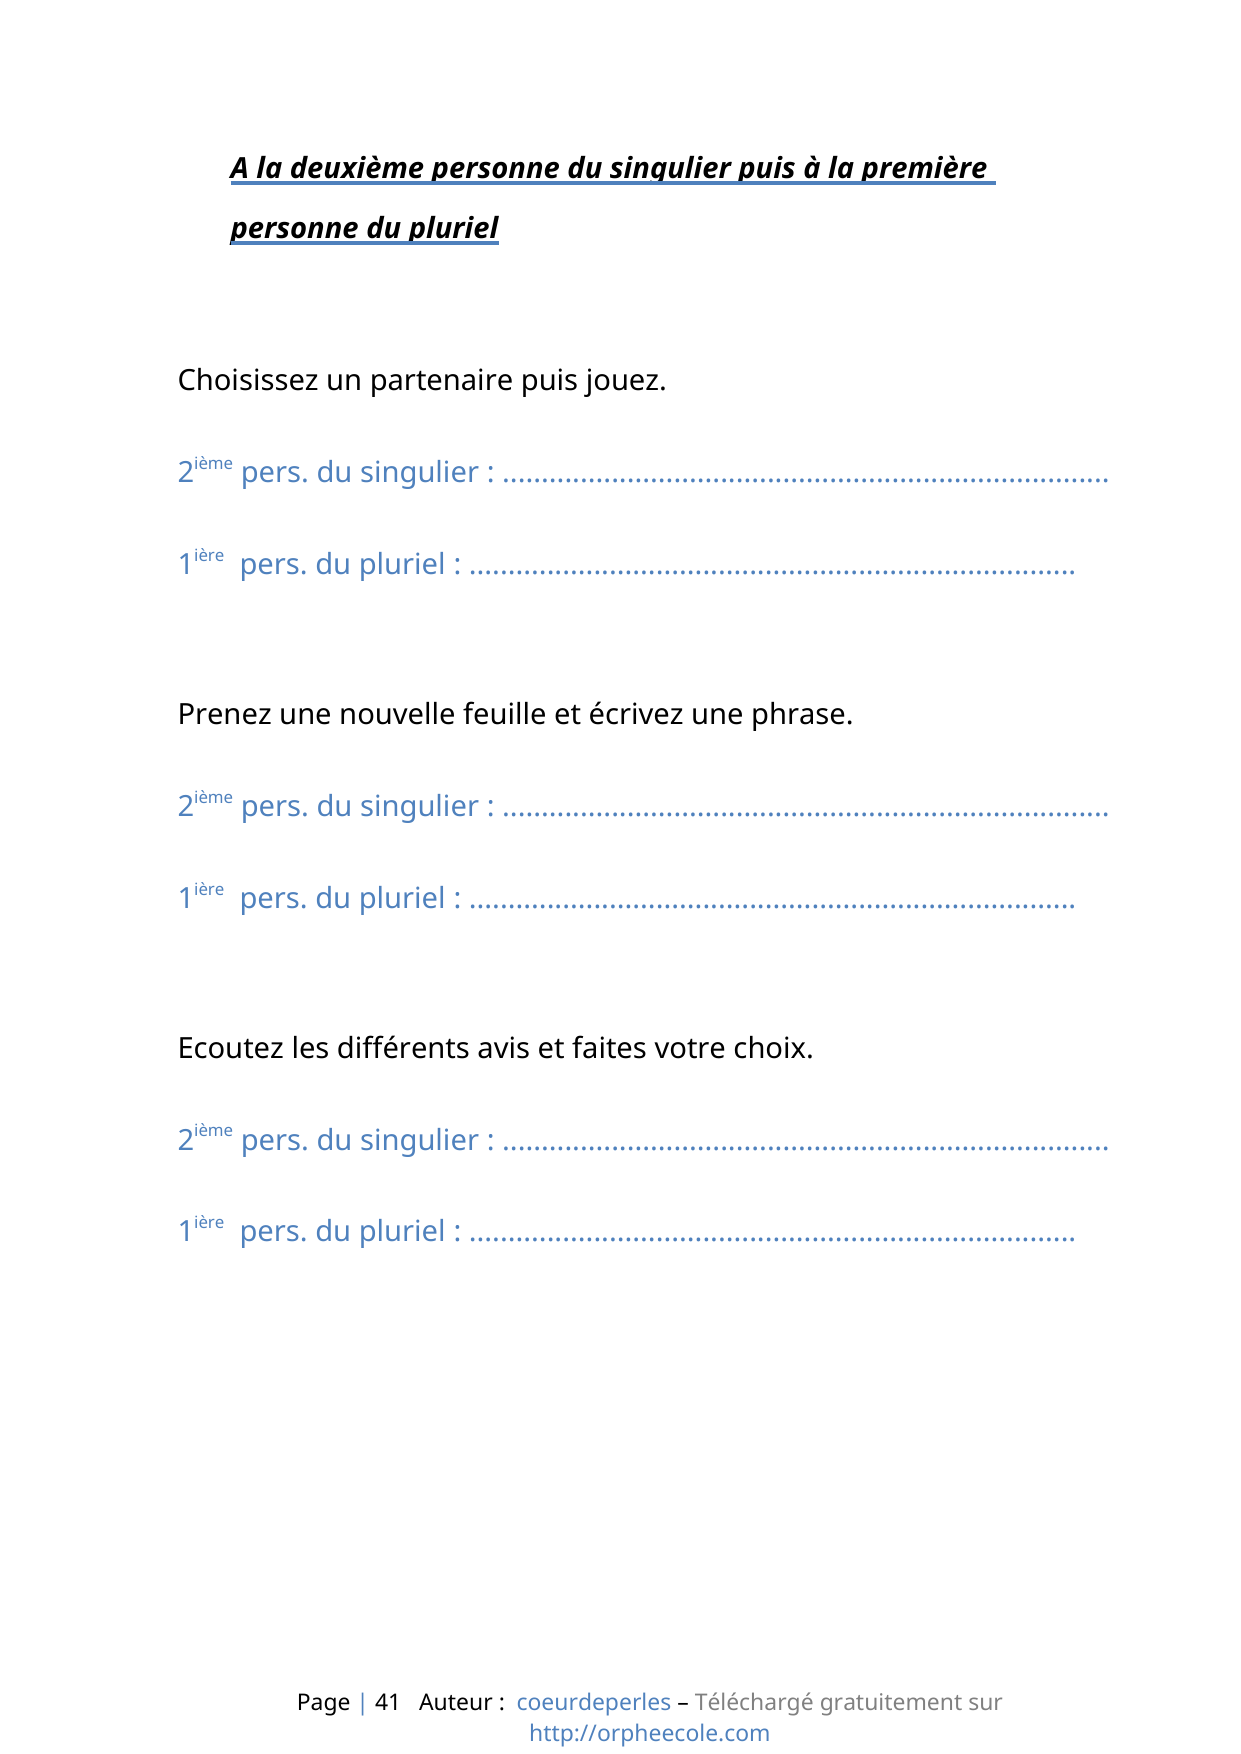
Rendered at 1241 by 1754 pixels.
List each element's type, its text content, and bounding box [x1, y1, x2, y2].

text Choisissez un partenaire puis jouez. [177, 359, 1181, 399]
text 1ière pers. du pluriel : .............................................................................. [177, 877, 1181, 917]
text 1ière pers. du pluriel : .............................................................................. [177, 543, 1181, 583]
text 2ième pers. du singulier : .............................................................................. [177, 785, 1181, 825]
text A la deuxième personne du singulier puis à la première personne du pluriel [230, 148, 1048, 247]
text 2ième pers. du singulier : .............................................................................. [177, 451, 1181, 491]
text 1ière pers. du pluriel : .............................................................................. [177, 1211, 1181, 1250]
text Ecoutez les différents avis et faites votre choix. [177, 1027, 1181, 1067]
text Prenez une nouvelle feuille et écrivez une phrase. [177, 693, 1181, 733]
text 2ième pers. du singulier : .............................................................................. [177, 1119, 1181, 1158]
